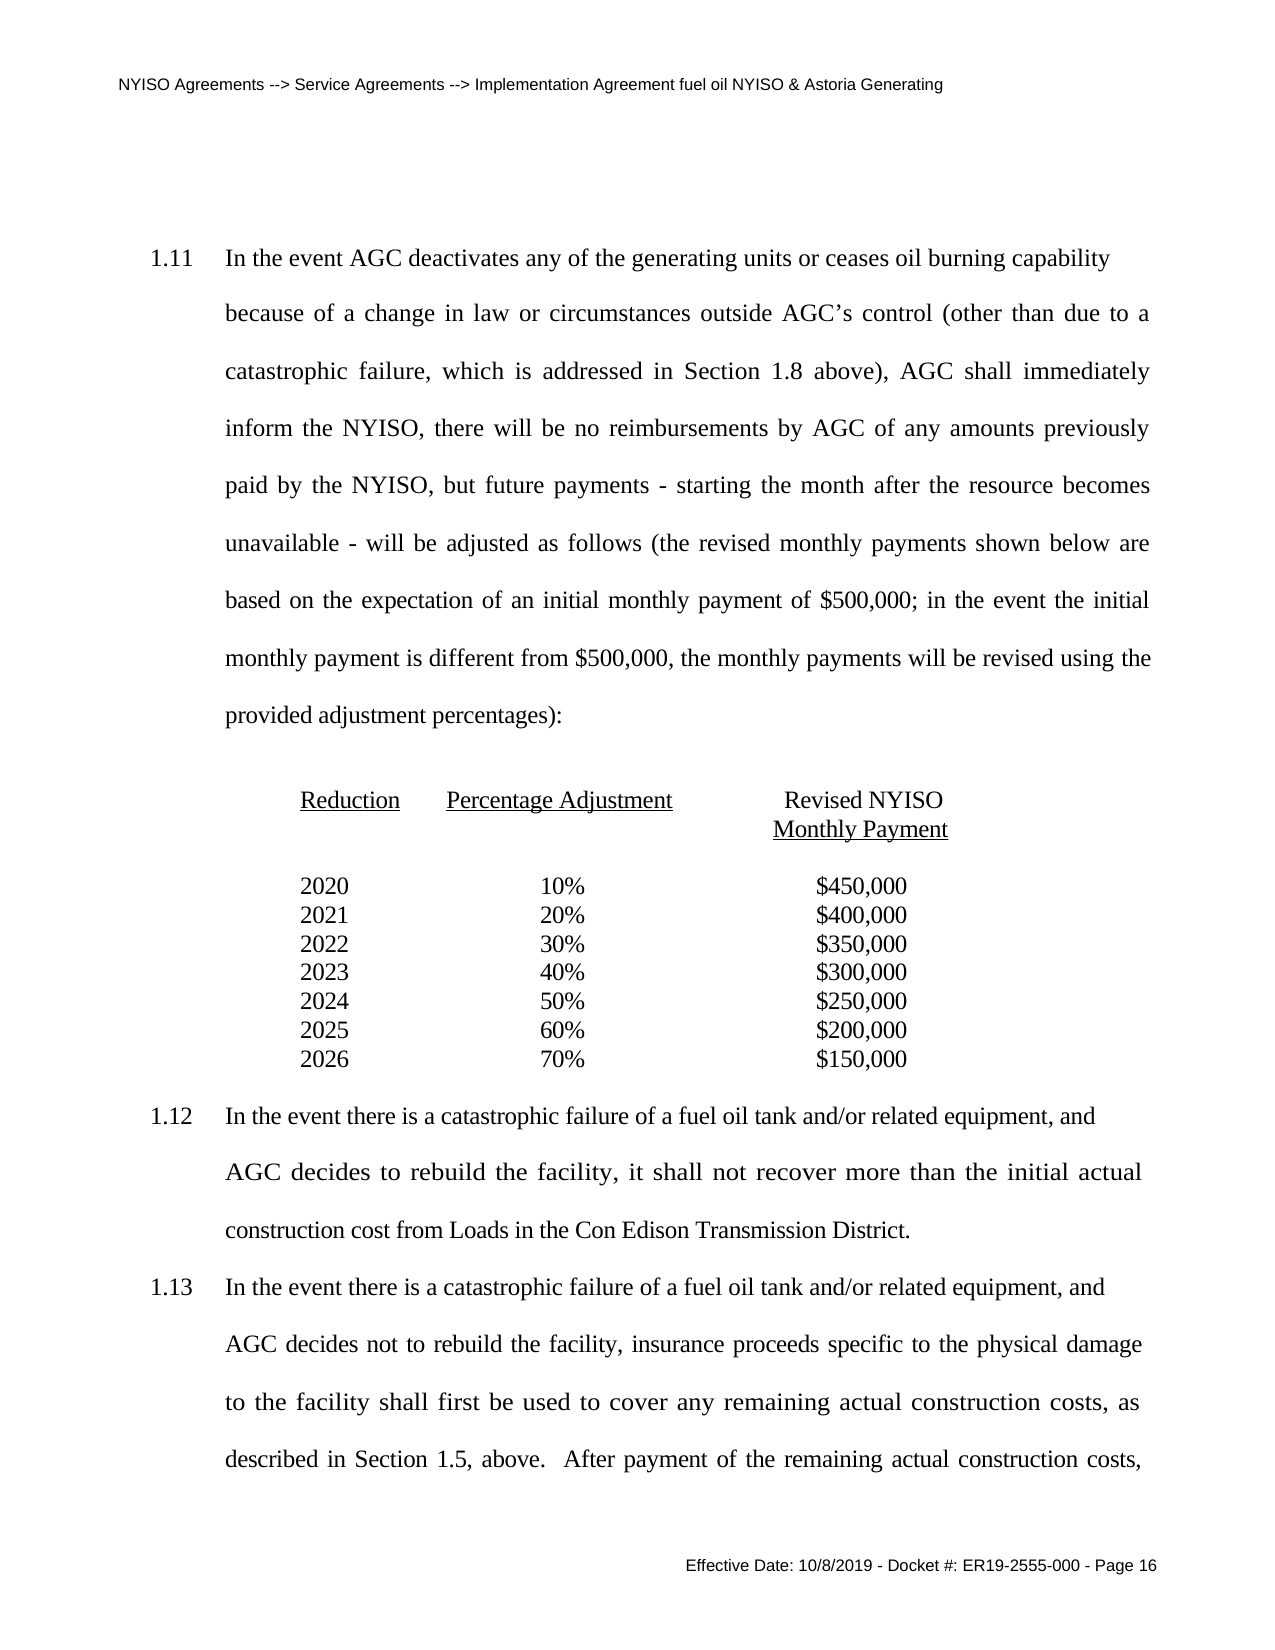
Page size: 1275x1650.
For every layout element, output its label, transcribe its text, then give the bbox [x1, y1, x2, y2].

text 2021 20% $400,000 [150, 900, 1275, 929]
text Reduction Percentage Adjustment Revised NYISO [150, 785, 1275, 814]
text AGC decides to rebuild the facility, it shall not recover more than the initial actual construction cost from Loads in the Con Edison Transmission District. [225, 1133, 1145, 1250]
text 2026 70% $150,000 [150, 1044, 1275, 1073]
text 2025 60% $200,000 [150, 1015, 1275, 1044]
text 1.13 In the event there is a catastrophic failure of a fuel oil tank and/or related equipment, and [150, 1272, 1275, 1301]
text 1.12 In the event there is a catastrophic failure of a fuel oil tank and/or related equipment, and [150, 1102, 1275, 1130]
text 2023 40% $300,000 [150, 958, 1275, 987]
text because of a change in law or circumstances outside AGC’s control (other than due to a catastrophic failure, which is addressed in Section 1.8 above), AGC shall immediately inform the NYISO, there will be no reimbursements by AGC of any amounts previously paid by the NYISO, but future payments - starting the month after the resource becomes unavailable - will be adjusted as follows (the revised monthly payments shown below are based on the expectation of an initial monthly payment of $500,000; in the event the initial monthly payment is different from $500,000, the monthly payments will be revised using the provided adjustment percentages): [225, 276, 1151, 735]
text 2020 10% $450,000 [150, 872, 1275, 900]
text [225, 1307, 1151, 1479]
text 1.11 In the event AGC deactivates any of the generating units or ceases oil burning capability [150, 243, 1275, 272]
text 2022 30% $350,000 [150, 929, 1275, 958]
text Monthly Payment [150, 814, 1275, 843]
text 2024 50% $250,000 [150, 987, 1275, 1015]
